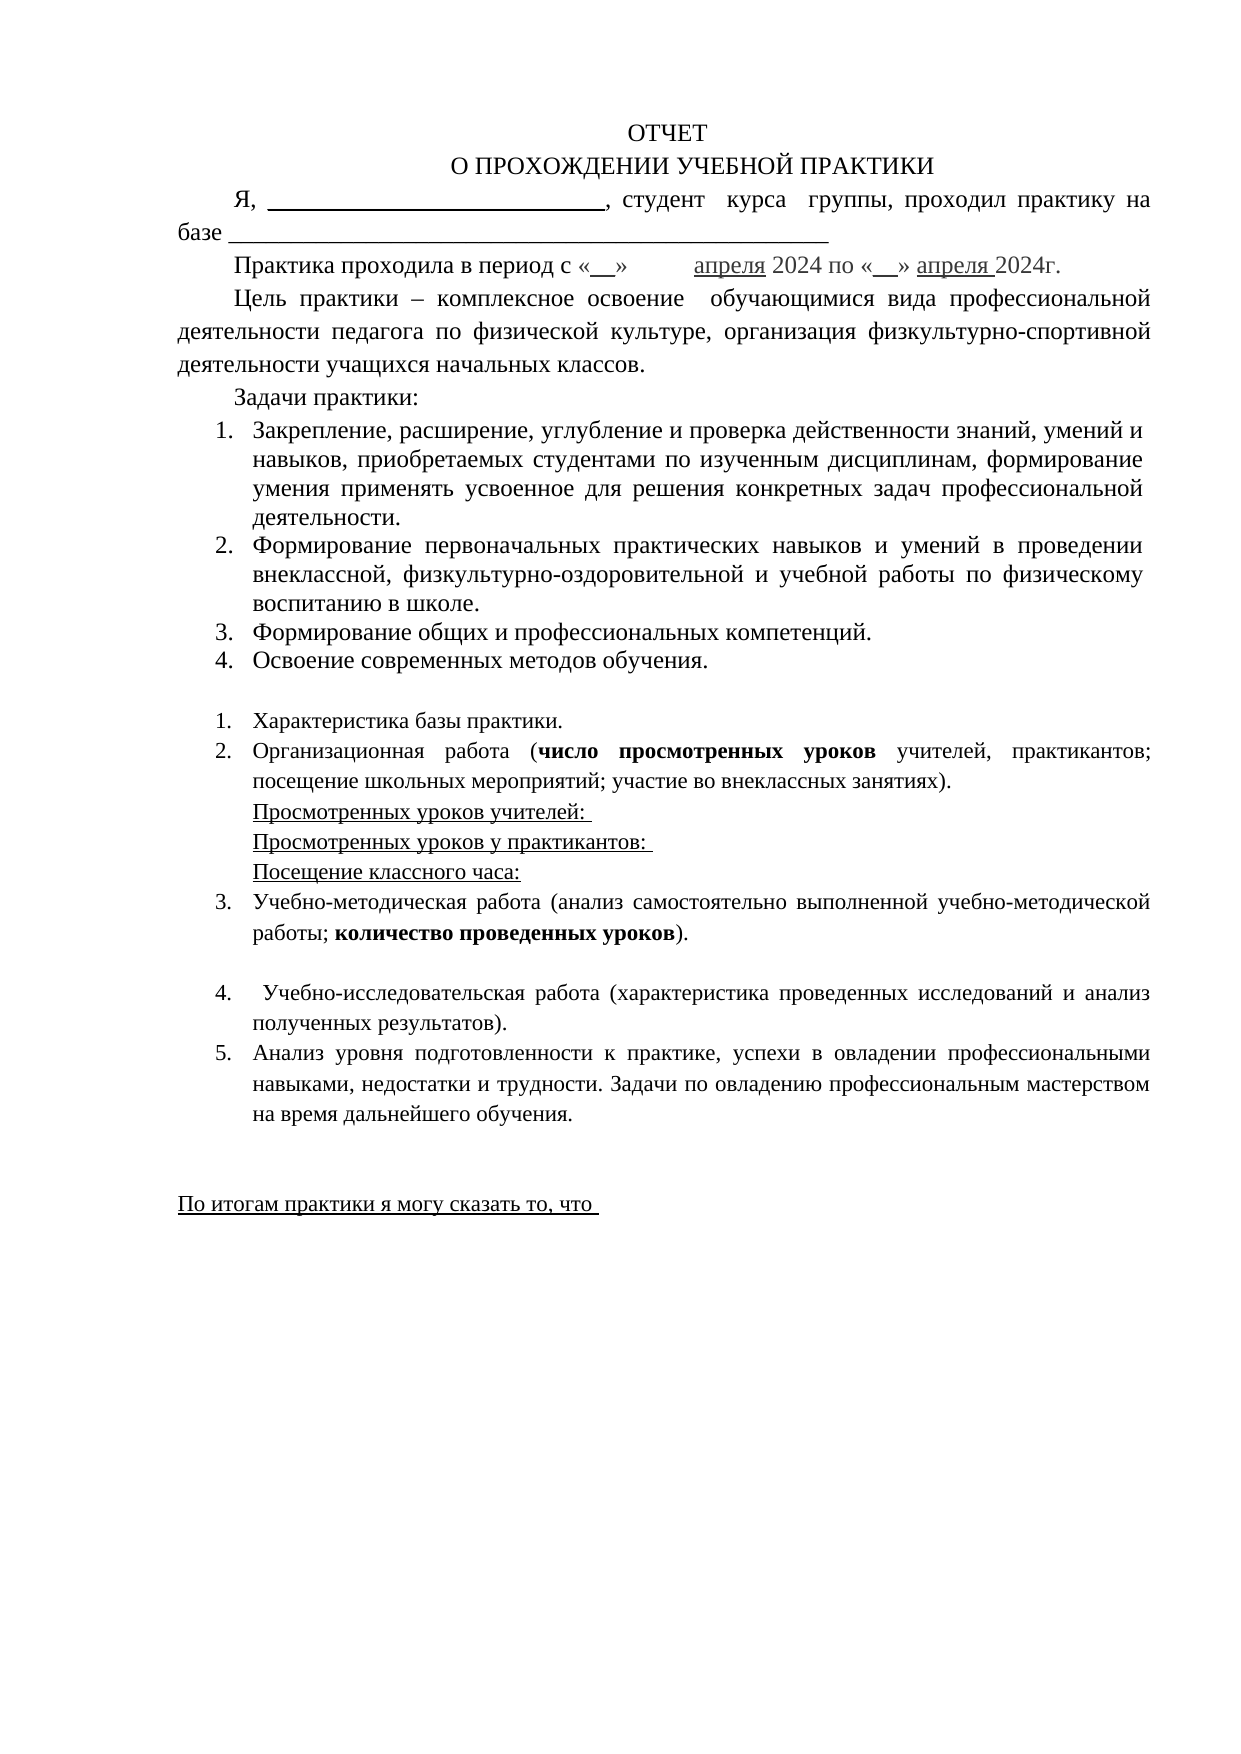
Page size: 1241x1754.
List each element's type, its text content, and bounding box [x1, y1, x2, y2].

list Формирование первоначальных практических навыков и умений в проведении внеклассной, физкультурно-оздоровительной и учебной работы по физическому воспитанию в школе. [215, 530, 1144, 617]
list Характеристика базы практики. [215, 707, 1152, 733]
list Учебно-методическая работа (анализ самостоятельно выполненной учебно-методической работы; количество проведенных уроков). [215, 888, 1152, 945]
list Анализ уровня подготовленности к практике, успехи в овладении профессиональными навыками, недостатки и трудности. Задачи по овладению профессиональным мастерством на время дальнейшего обучения. [215, 1039, 1152, 1126]
text Задачи практики: [177, 382, 1152, 411]
list Организационная работа (число просмотренных уроков учителей, практикантов; посещение школьных мероприятий; участие во внеклассных занятиях). [215, 737, 1152, 794]
text Посещение классного часа: [252, 858, 1152, 884]
list Формирование общих и профессиональных компетенций. [215, 617, 1152, 645]
text Практика проходила в период с «__» апреля 2024 по «__» апреля 2024г. [177, 250, 1152, 279]
text Цель практики – комплексное освоение обучающимися вида профессиональной деятельности педагога по физической культуре, организация физкультурно-спортивной деятельности учащихся начальных классов. [177, 283, 1152, 378]
text Я, ___________________________, студент курса группы, проходил практику на базе ________________________________________________ [177, 184, 1152, 246]
text ОТЧЕТ [177, 118, 1152, 147]
text Просмотренных уроков у практикантов: [252, 828, 1152, 854]
text По итогам практики я могу сказать то, что [177, 1190, 1152, 1217]
text Просмотренных уроков учителей: [252, 798, 1152, 824]
list Учебно-исследовательская работа (характеристика проведенных исследований и анализ полученных результатов). [215, 979, 1152, 1036]
text О ПРОХОЖДЕНИИ УЧЕБНОЙ ПРАКТИКИ [177, 151, 1152, 180]
list Закрепление, расширение, углубление и проверка действенности знаний, умений и навыков, приобретаемых студентами по изученным дисциплинам, формирование умения применять усвоенное для решения конкретных задач профессиональной деятельности. [215, 415, 1144, 530]
list Освоение современных методов обучения. [215, 645, 1152, 674]
